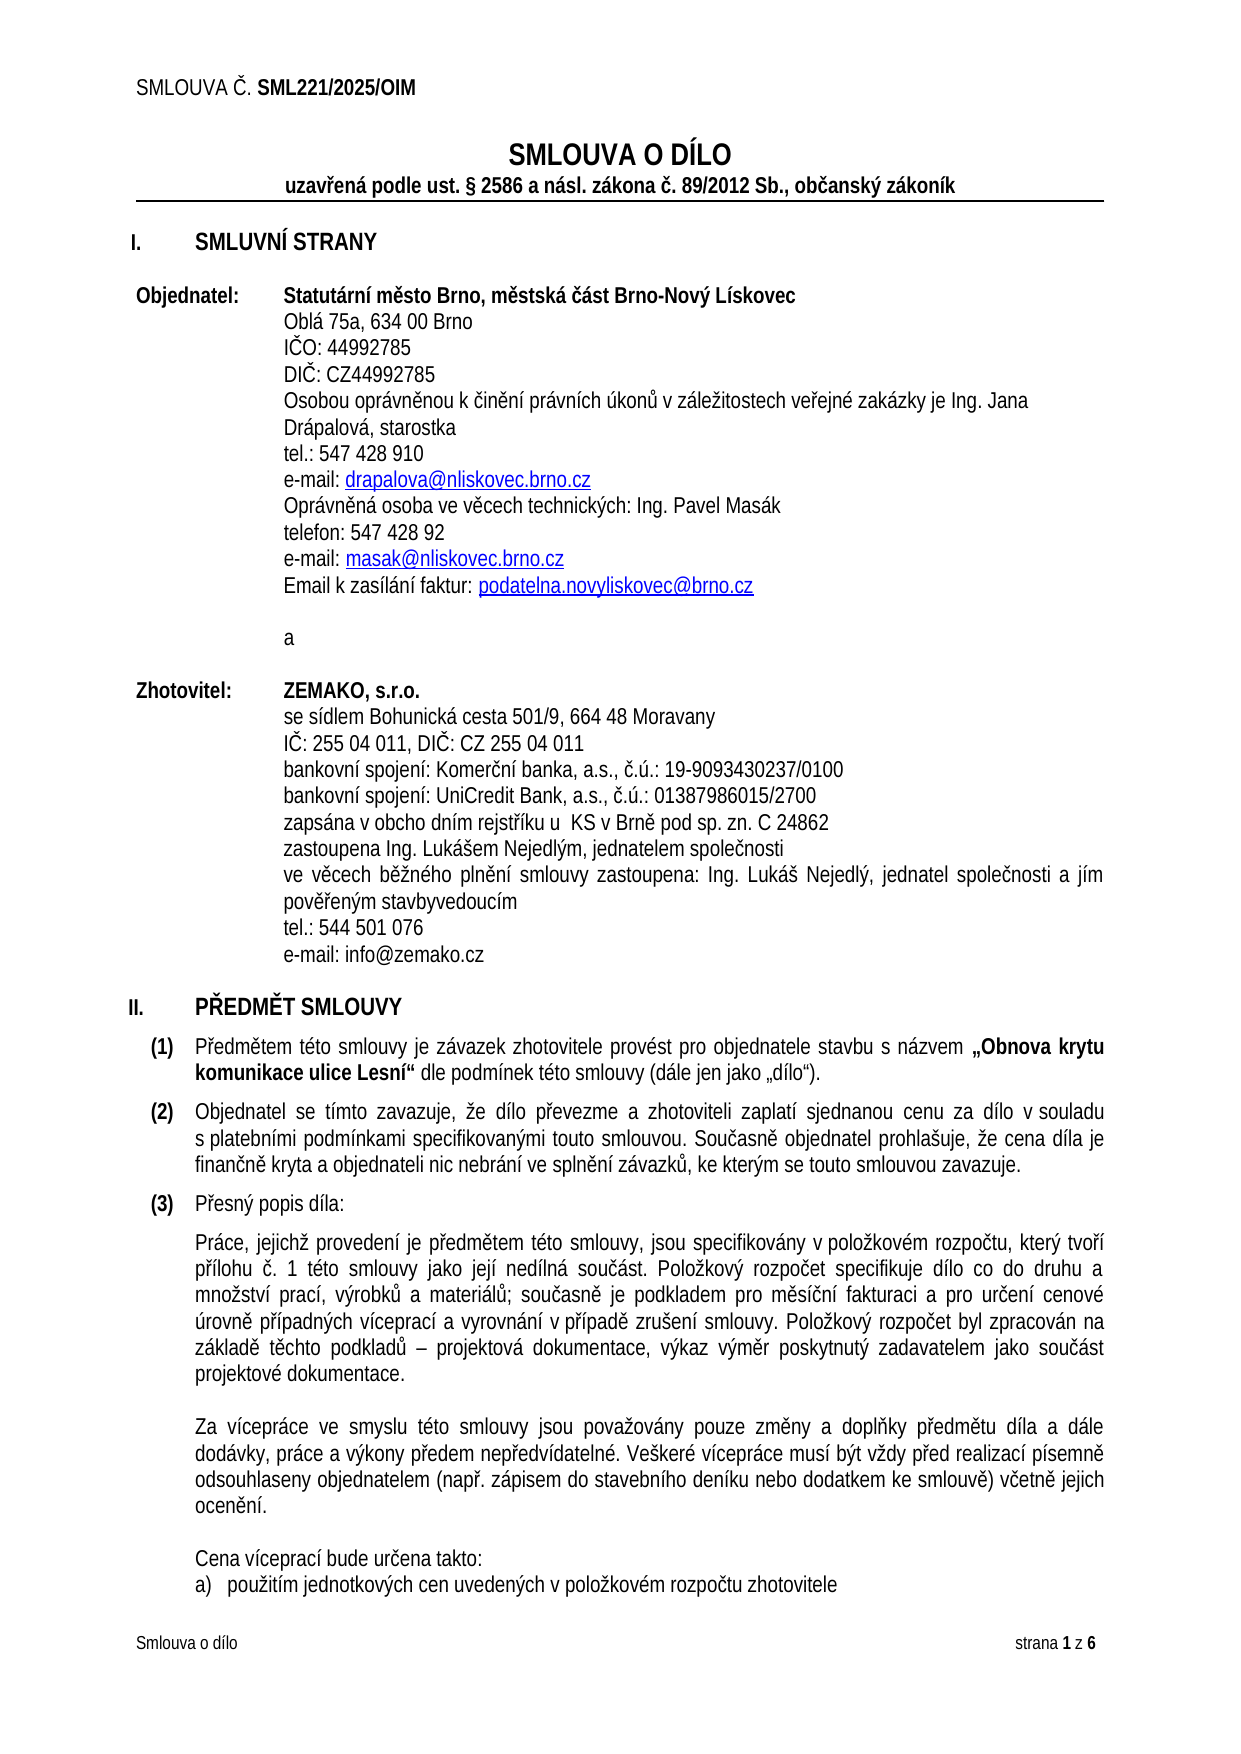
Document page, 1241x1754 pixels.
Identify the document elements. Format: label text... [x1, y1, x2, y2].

list SMLUVNÍ STRANY [136, 227, 1104, 255]
text Za vícepráce ve smyslu této smlouvy jsou považovány pouze změny a doplňky předmětu díla a dále dodávky, práce a výkony předem nepředvídatelné. Veškeré vícepráce musí být vždy před realizací písemně odsouhlaseny objednatelem (např. zápisem do stavebního deníku nebo dodatkem ke smlouvě) včetně jejich ocenění. [195, 1413, 1104, 1518]
text e-mail: info@zemako.cz [136, 941, 1104, 967]
text se sídlem Bohunická cesta 501/9, 664 48 Moravany [136, 703, 1104, 730]
text zapsána v obcho dním rejstříku u KS v Brně pod sp. zn. C 24862 [136, 809, 1104, 835]
text Email k zasílání faktur: podatelna.novyliskovec@brno.cz [211, 572, 1104, 598]
text Osobou oprávněnou k činění právních úkonů v záležitostech veřejné zakázky je Ing. Jana Drápalová, starostka tel.: 547 428 910 [283, 387, 1104, 466]
text Oblá 75a, 634 00 Brno [283, 308, 1104, 334]
list Oprávněná osoba ve věcech technických: Ing. Pavel Masák [210, 492, 1104, 519]
text ve věcech běžného plnění smlouvy zastoupena: Ing. Lukáš Nejedlý, jednatel společnosti a jím pověřeným stavbyvedoucím [136, 861, 1104, 914]
text zastoupena Ing. Lukášem Nejedlým, jednatelem společnosti [136, 835, 1104, 861]
list telefon: 547 428 92 [210, 519, 1104, 545]
list PŘEDMĚT SMLOUVY [136, 992, 1104, 1021]
text bankovní spojení: UniCredit Bank, a.s., č.ú.: 01387986015/2700 [136, 782, 1104, 809]
list e-mail: masak@nliskovec.brno.cz [210, 545, 1104, 572]
text a) použitím jednotkových cen uvedených v položkovém rozpočtu zhotovitele [195, 1571, 1104, 1598]
text IČO: 44992785 [283, 334, 1104, 361]
text Cena víceprací bude určena takto: [136, 1545, 1104, 1571]
text bankovní spojení: Komerční banka, a.s., č.ú.: 19-9093430237/0100 [136, 756, 1104, 782]
list Předmětem této smlouvy je závazek zhotovitele provést pro objednatele stavbu s názvem „Obnova krytu komunikace ulice Lesní“ dle podmínek této smlouvy (dále jen jako „dílo“). [151, 1033, 1104, 1086]
text uzavřená podle ust. § násl. zákona č. 89/2012 Sb., občanský zákoník [136, 172, 1104, 200]
text tel.: 544 501 076 [136, 914, 1104, 941]
text a [283, 624, 1104, 651]
subtitle SMLOUVA O DÍLO [136, 136, 1104, 172]
list Přesný popis díla: [151, 1190, 1104, 1216]
text Objednatel: Statutární město Brno, městská část Brno-Nový Lískovec [136, 282, 1104, 308]
text e-mail: drapalova@nliskovec.brno.cz [283, 466, 1104, 492]
text Zhotovitel: ZEMAKO, s.r.o. [136, 677, 1104, 703]
text DIČ: CZ44992785 [283, 361, 1104, 387]
list Objednatel se tímto zavazuje, že dílo převezme a zhotoviteli zaplatí sjednanou cenu za dílo v souladu s platebními podmínkami specifikovanými touto smlouvou. Současně objednatel prohlašuje, že cena díla je finančně kryta a objednateli nic nebrání ve splnění závazků, ke kterým se touto smlouvou zavazuje. [151, 1098, 1104, 1177]
text IČ: 255 04 011, DIČ: CZ 255 04 011 [136, 730, 1104, 756]
list Práce, jejichž provedení je předmětem této smlouvy, jsou specifikovány v položkovém rozpočtu, který tvoří přílohu č. 1 této smlouvy jako její nedílná součást. Položkový rozpočet specifikuje dílo co do druhu a množství prací, výrobků a materiálů; současně je podkladem pro měsíční fakturaci a pro určení cenové úrovně případných víceprací a vyrovnání v případě zrušení smlouvy. Položkový rozpočet byl zpracován na základě těchto podkladů – projektová dokumentace, výkaz výměr poskytnutý zadavatelem jako součást projektové dokumentace. [136, 1229, 1104, 1387]
